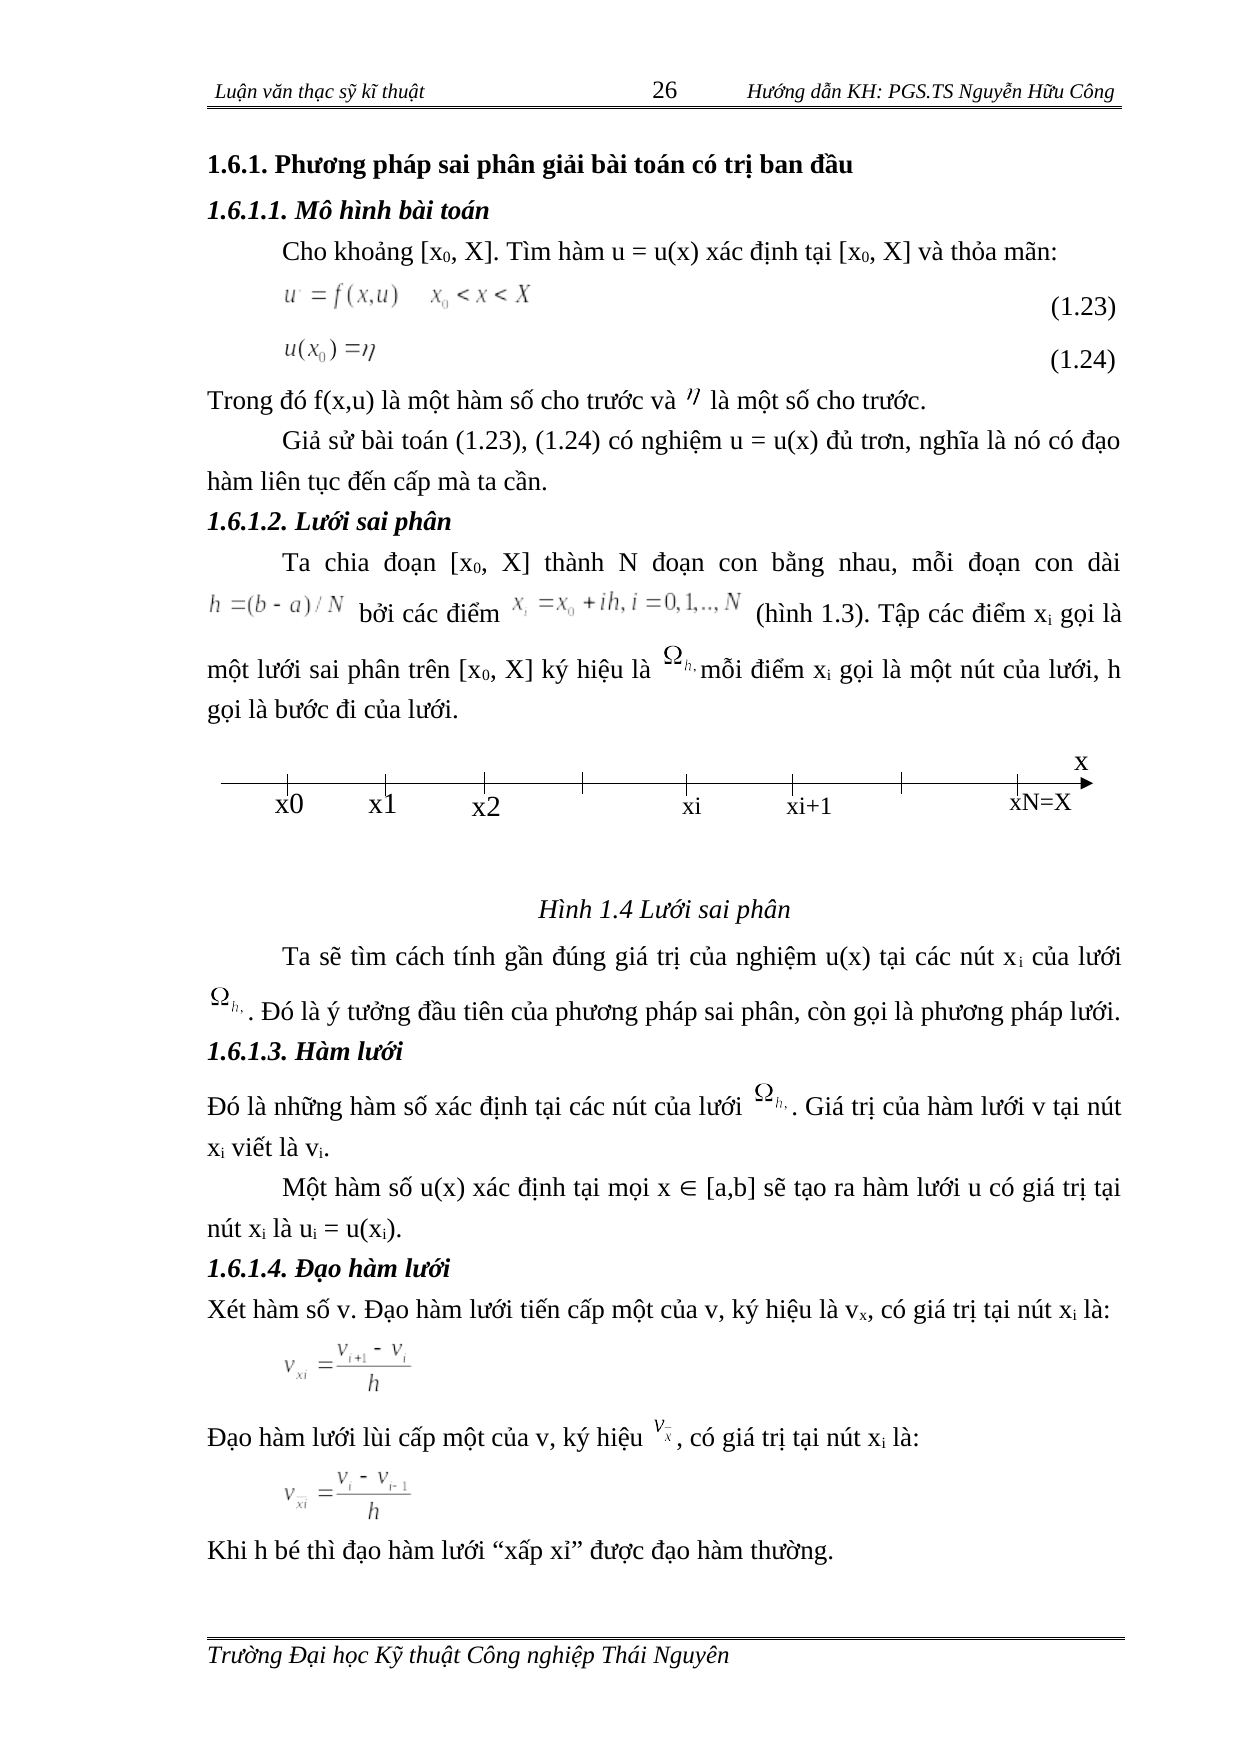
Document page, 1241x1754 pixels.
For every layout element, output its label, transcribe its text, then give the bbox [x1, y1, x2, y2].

text (1.24) [207, 331, 1122, 374]
text Ta sẽ tìm cách tính gần đúng giá trị của nghiệm u(x) tại các nút xi của lưới . Đó là ý tưởng đầu tiên của phương pháp sai phân, còn gọi là phương pháp lưới. [207, 940, 1122, 1026]
text Hình 1.4 Lưới sai phân [207, 893, 1122, 924]
text (1.23) [207, 275, 1122, 321]
text Đó là những hàm số xác định tại các nút của lưới . Giá trị của hàm lưới v tại nút xi viết là vi. [207, 1075, 1122, 1162]
text Một hàm số u(x) xác định tại mọi x [a,b] sẽ tạo ra hàm lưới u có giá trị tại nút xi là ui = u(xi). [207, 1171, 1122, 1243]
text Đạo hàm lưới lùi cấp một của v, ký hiệu , có giá trị tại nút xi là: [207, 1406, 1122, 1452]
text Giả sử bài toán (1.23), (1.24) có nghiệm u = u(x) đủ trơn, nghĩa là nó có đạo hàm liên tục đến cấp mà ta cần. [207, 424, 1122, 496]
text 1.6.1.3. Hàm lưới [207, 1035, 1122, 1066]
text Xét hàm số v. Đạo hàm lưới tiến cấp một của v, ký hiệu là vx, có giá trị tại nút xi là: [207, 1293, 1122, 1324]
text 1.6.1.2. Lưới sai phân [207, 505, 1122, 536]
text Trong đó f(x,u) là một hàm số cho trước và là một số cho trước. [207, 383, 1122, 415]
text Ta chia đoạn [x0, X] thành N đoạn con bằng nhau, mỗi đoạn con dài bởi các điểm (hình 1.3). Tập các điểm xi gọi là một lưới sai phân trên [x0, X] ký hiệu là mỗi điểm xi gọi là một nút của lưới, h gọi là bước đi của lưới. [207, 546, 1122, 724]
text 1.6.1.4. Đạo hàm lưới [207, 1252, 1122, 1283]
text Khi h bé thì đạo hàm lưới “xấp xỉ” được đạo hàm thường. [207, 1534, 1122, 1565]
text 1.6.1. Phương pháp sai phân giải bài toán có trị ban đầu [207, 148, 1122, 179]
text Cho khoảng [x0, X]. Tìm hàm u = u(x) xác định tại [x0, X] và thỏa mãn: [207, 235, 1122, 266]
text 1.6.1.1. Mô hình bài toán [207, 194, 1122, 226]
